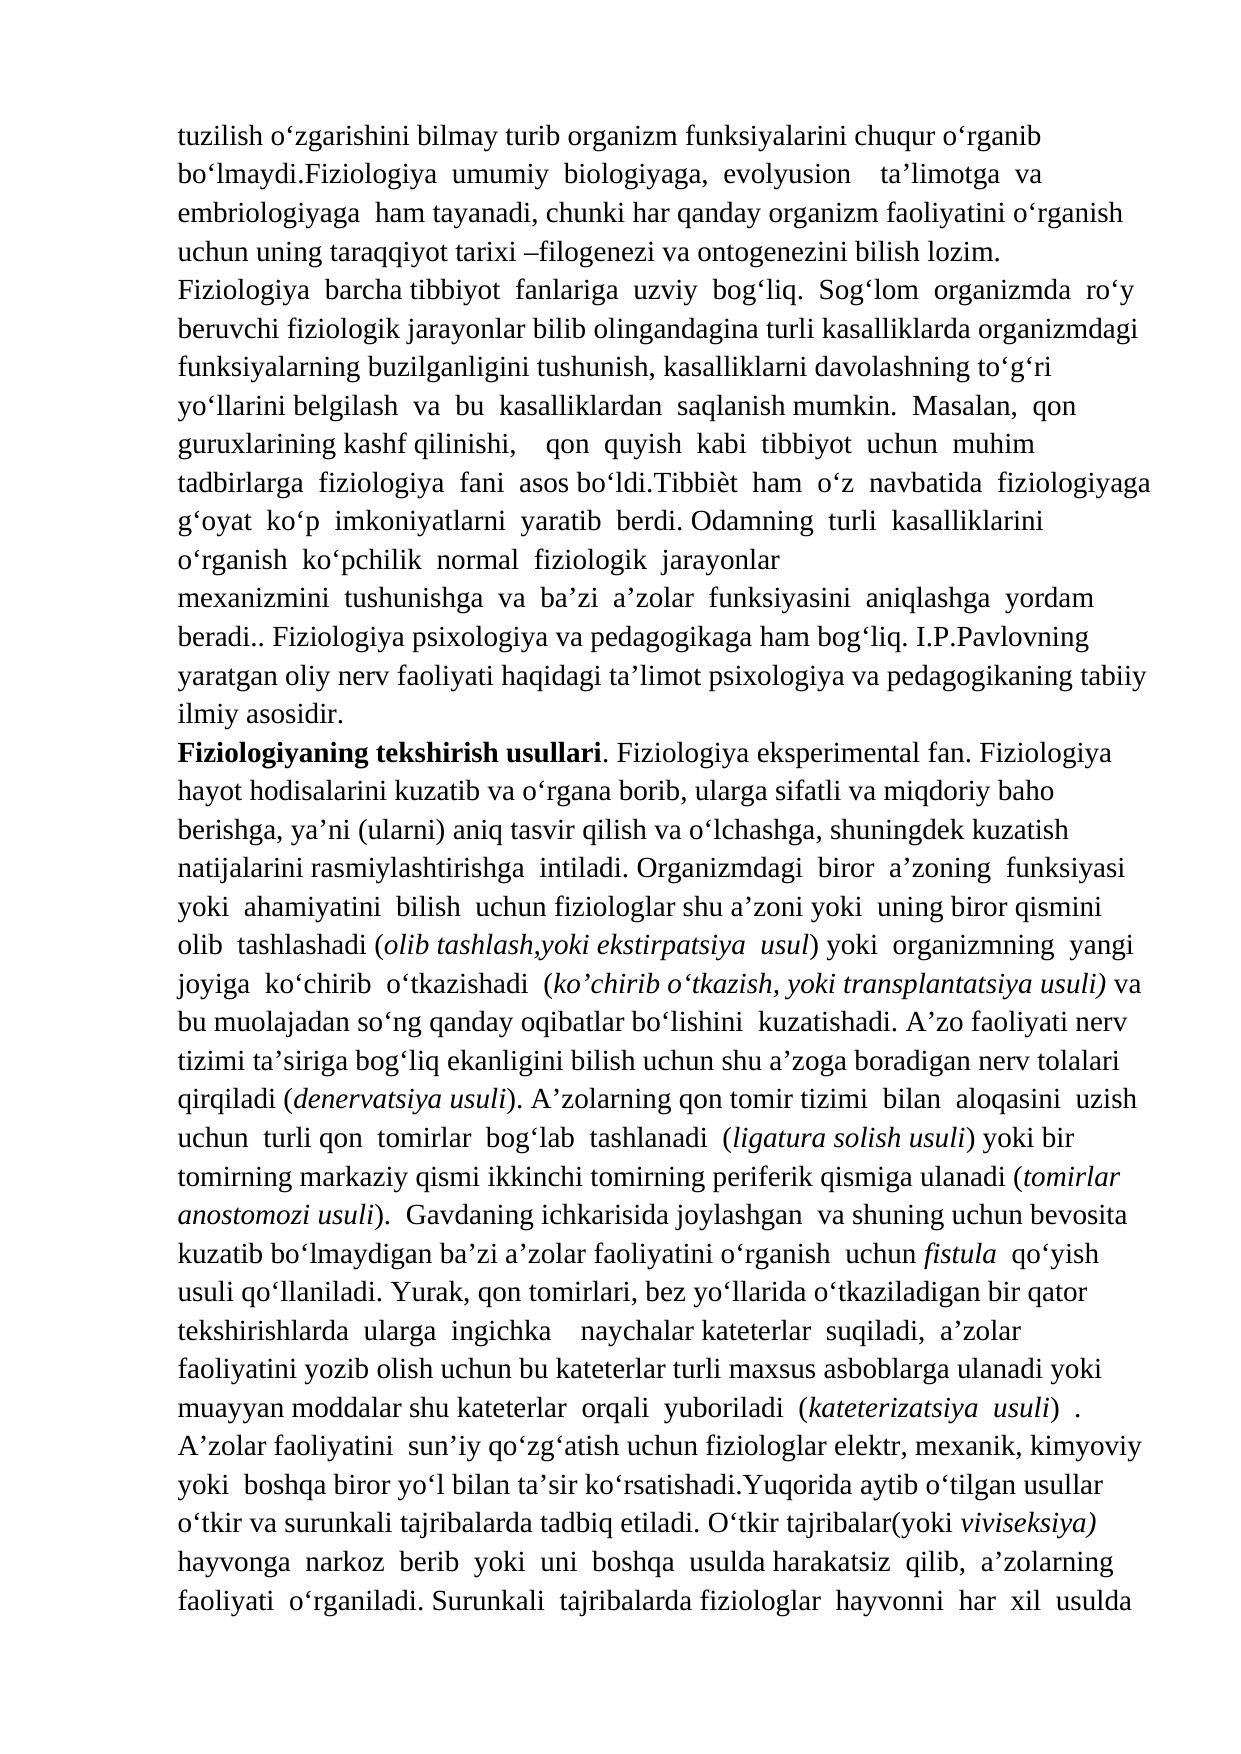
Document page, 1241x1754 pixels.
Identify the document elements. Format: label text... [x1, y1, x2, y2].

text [177, 735, 1152, 1616]
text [177, 118, 1152, 267]
text Fiziologiya barcha tibbiyot fanlariga uzviy bog‘liq. Sog‘lom organizmda ro‘y [177, 272, 1152, 306]
text beruvchi fiziologik jarayonlar bilib olingandagina turli kasalliklarda organizmdagi [177, 311, 1152, 344]
text funksiyalarning buzilganligini tushunish, kasalliklarni davolashning to‘g‘ri yo‘llarini belgilash va bu kasalliklardan saqlanish mumkin. Masalan, qon guruxlarining kashf qilinishi, qon quyish kabi tibbiyot uchun muhim tadbirlarga fiziologiya fani asos bo‘ldi.Tibbiѐt ham o‘z navbatida fiziologiyaga g‘oyat ko‘p imkoniyatlarni yaratib berdi. Odamning turli kasalliklarini o‘rganish ko‘pchilik normal fiziologik jarayonlar [177, 349, 1152, 576]
text mexanizmini tushunishga va ba’zi a’zolar funksiyasini aniqlashga yordam beradi.. Fiziologiya psixologiya va pedagogikaga ham bog‘liq. I.P.Pavlovning yaratgan oliy nerv faoliyati haqidagi ta’limot psixologiya va pedagogikaning tabiiy ilmiy asosidir. [177, 581, 1152, 730]
